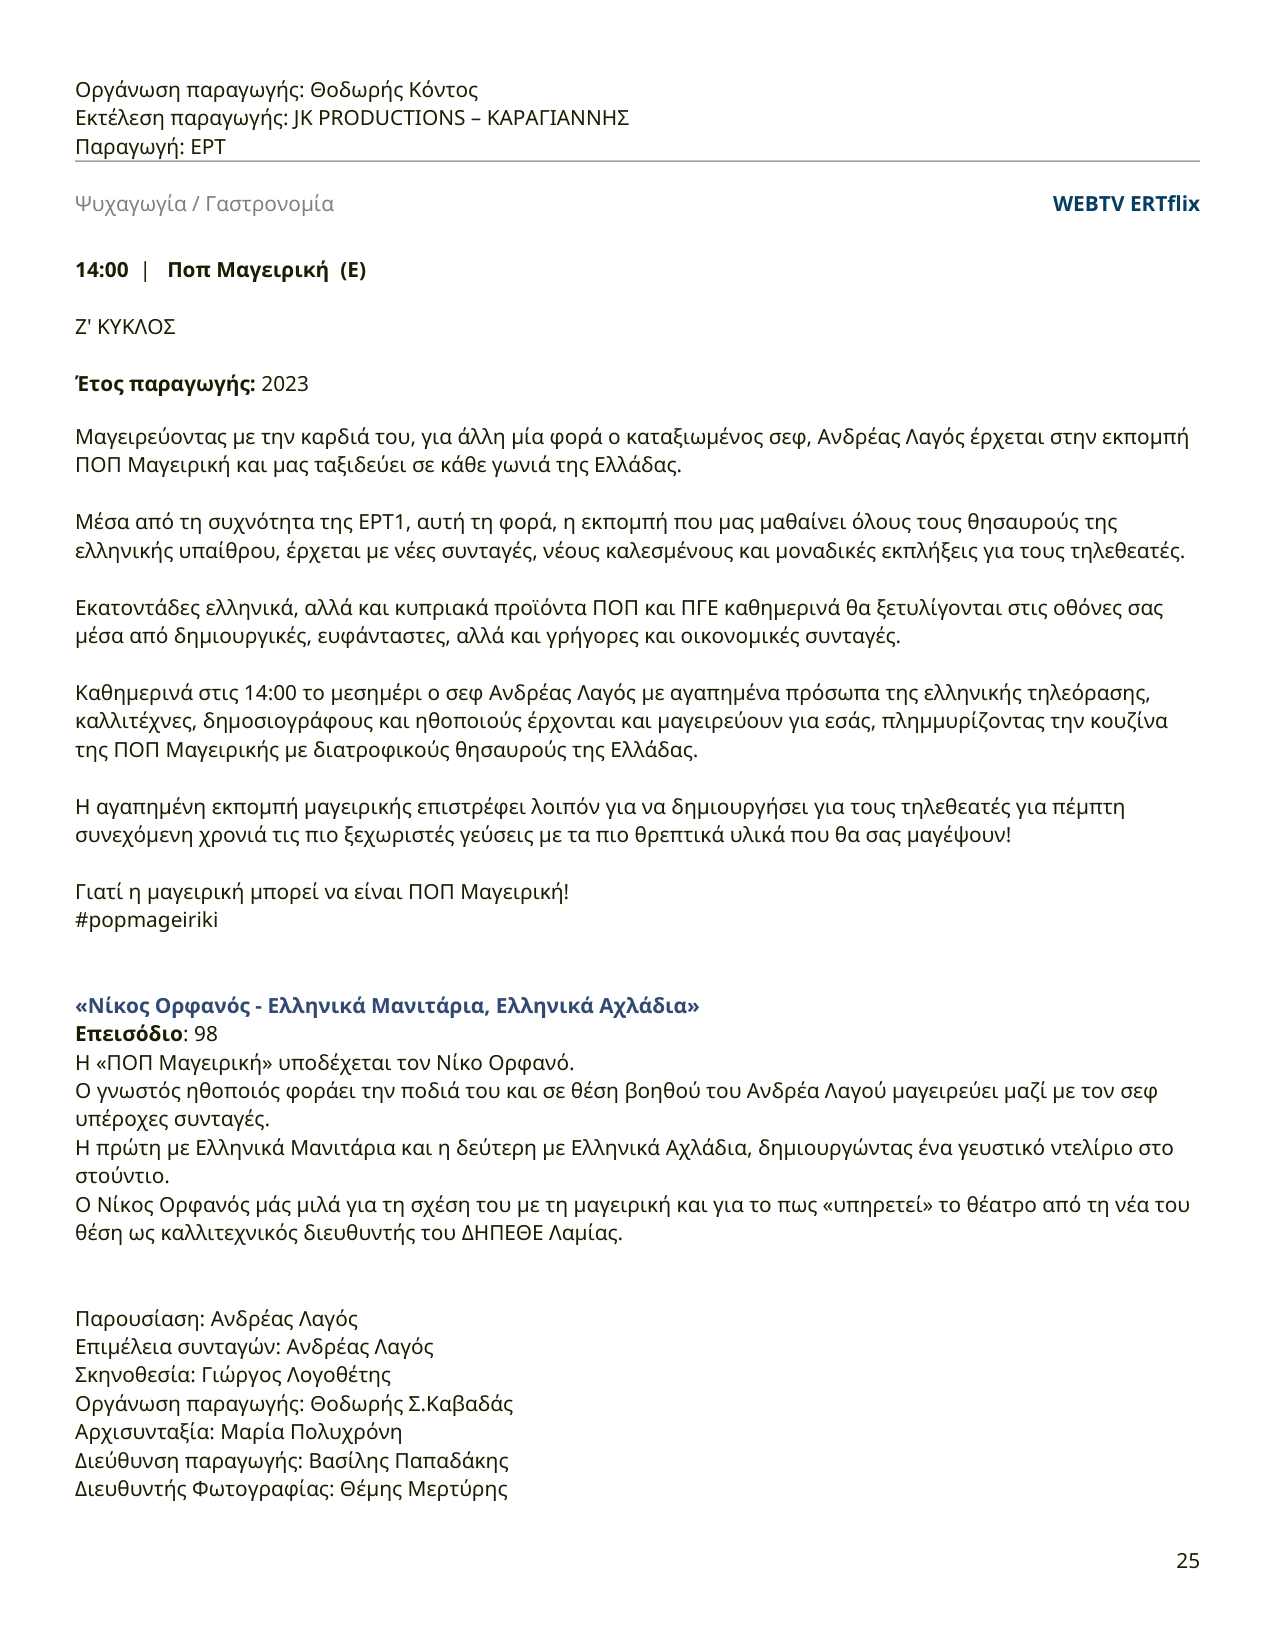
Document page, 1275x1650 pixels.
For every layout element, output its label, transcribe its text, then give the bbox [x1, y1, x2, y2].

table_header Ψυχαγωγία / Γαστρονομία [75, 189, 637, 217]
text «Νίκος Ορφανός - Ελληνικά Μανιτάρια, Ελληνικά Αχλάδια» Eπεισόδιο: 98 [75, 934, 1200, 1048]
text Η «ΠΟΠ Μαγειρική» υποδέχεται τον Νίκο Ορφανό. Ο γνωστός ηθοποιός φοράει την ποδιά του και σε θέση βοηθού του Ανδρέα Λαγού μαγειρεύει μαζί με τον σεφ υπέροχες συνταγές. Η πρώτη με Ελληνικά Μανιτάρια και η δεύτερη με Ελληνικά Αχλάδια, δημιουργώντας ένα γευστικό ντελίριο στο στούντιο. Ο Νίκος Ορφανός μάς μιλά για τη σχέση του με τη μαγειρική και για το πως «υπηρετεί» το θέατρο από τη νέα του θέση ως καλλιτεχνικός διευθυντής του ΔΗΠΕΘΕ Λαμίας. [75, 1048, 1200, 1247]
text Μαγειρεύοντας με την καρδιά του, για άλλη μία φορά ο καταξιωμένος σεφ, Ανδρέας Λαγός έρχεται στην εκπομπή ΠΟΠ Μαγειρική και μας ταξιδεύει σε κάθε γωνιά της Ελλάδας. Μέσα από τη συχνότητα της ΕΡΤ1, αυτή τη φορά, η εκπομπή που μας μαθαίνει όλους τους θησαυρούς της ελληνικής υπαίθρου, έρχεται με νέες συνταγές, νέους καλεσμένους και μοναδικές εκπλήξεις για τους τηλεθεατές. Εκατοντάδες ελληνικά, αλλά και κυπριακά προϊόντα ΠΟΠ και ΠΓΕ καθημερινά θα ξετυλίγονται στις οθόνες σας μέσα από δημιουργικές, ευφάνταστες, αλλά και γρήγορες και οικονομικές συνταγές. Καθημερινά στις 14:00 το μεσημέρι ο σεφ Ανδρέας Λαγός με αγαπημένα πρόσωπα της ελληνικής τηλεόρασης, καλλιτέχνες, δημοσιογράφους και ηθοποιούς έρχονται και μαγειρεύουν για εσάς, πλημμυρίζοντας την κουζίνα της ΠΟΠ Μαγειρικής με διατροφικούς θησαυρούς της Ελλάδας. H αγαπημένη εκπομπή μαγειρικής επιστρέφει λοιπόν για να δημιουργήσει για τους τηλεθεατές για πέμπτη συνεχόμενη χρονιά τις πιο ξεχωριστές γεύσεις με τα πιο θρεπτικά υλικά που θα σας μαγέψουν! Γιατί η μαγειρική μπορεί να είναι ΠΟΠ Μαγειρική! #popmageiriki [75, 422, 1200, 934]
table_header WEBTV ERTflix [638, 189, 1200, 217]
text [75, 1247, 1200, 1503]
text 14:00 | Ποπ Μαγειρική (E) Ζ' ΚΥΚΛΟΣ Έτος παραγωγής: 2023 [75, 217, 1200, 397]
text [75, 75, 1200, 160]
